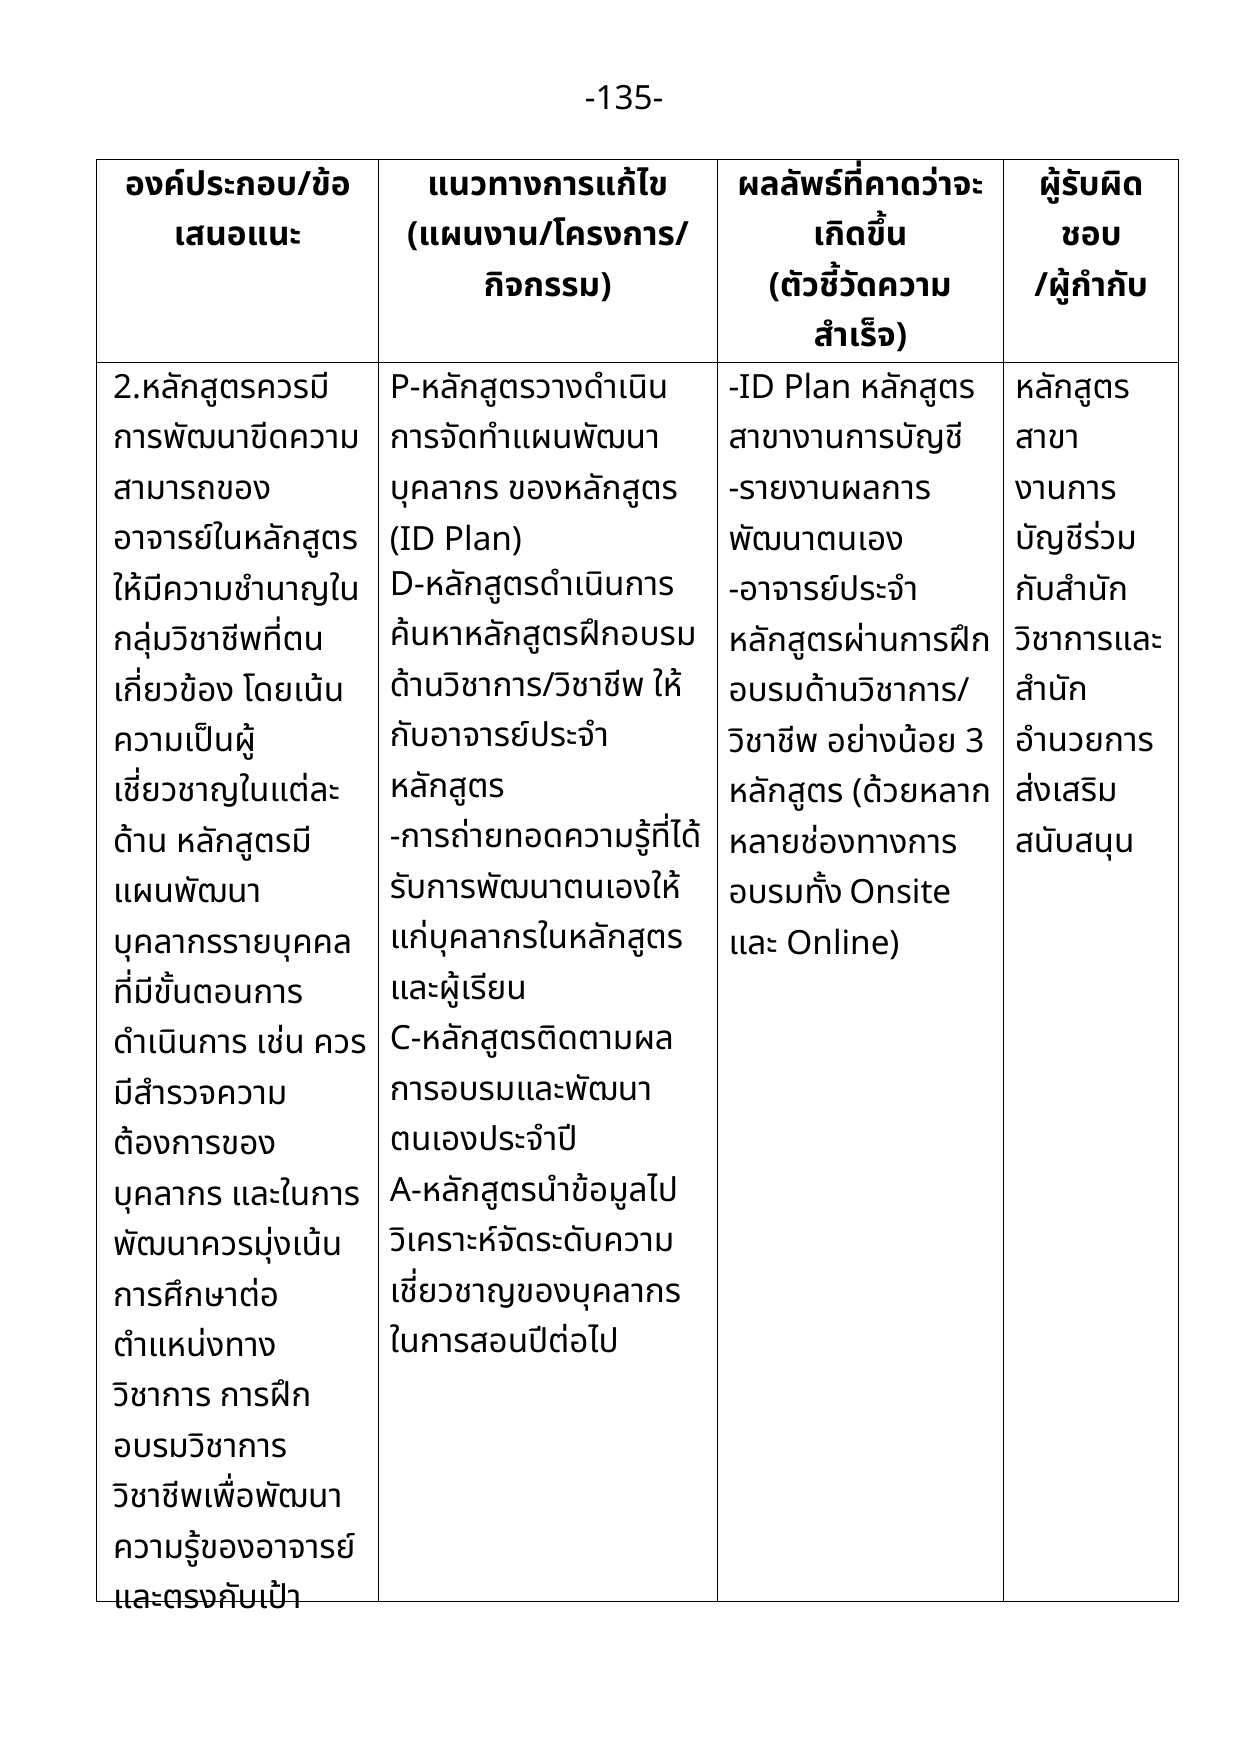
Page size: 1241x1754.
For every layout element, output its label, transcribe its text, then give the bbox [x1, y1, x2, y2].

table_header แนวทางการแก้ไข (แผนงาน/โครงการ/กิจกรรม) [379, 160, 717, 362]
table_cell 2.หลักสูตรควรมีการพัฒนาขีดความสามารถของอาจารย์ในหลักสูตรให้มีความชำนาญในกลุ่มวิชาชีพที่ตนเกี่ยวข้อง โดยเน้นความเป็นผู้เชี่ยวชาญในแต่ละด้าน หลักสูตรมีแผนพัฒนาบุคลากรรายบุคคลที่มีขั้นตอนการดำเนินการ เช่น ควรมีสำรวจความต้องการของบุคลากร และในการพัฒนาควรมุ่งเน้นการศึกษาต่อ ตำแหน่งทางวิชาการ การฝึกอบรมวิชาการ วิชาชีพเพื่อพัฒนาความรู้ของอาจารย์และตรงกับเป้าหมายของวิทยาลัย โดยเฉพาะอย่างยิ่งปัจจุบันมีการฝึกอบรมออนไลน์จำนวนมากที่ไม่เสียค่าใช้จ่าย แต่หลักสูตรต้องตั้งใจค้นหาและนำมาพิจารณาร่วมกัน [97, 363, 378, 1601]
table_header ผู้รับผิดชอบ /ผู้กำกับ [1004, 160, 1178, 362]
table_cell -ID Plan หลักสูตรสาขางานการบัญชี -รายงานผลการพัฒนาตนเอง -อาจารย์ประจำหลักสูตรผ่านการฝึกอบรมด้านวิชาการ/วิชาชีพ อย่างน้อย 3 หลักสูตร (ด้วยหลากหลายช่องทางการอบรมทั้งOnsite และ Online) [718, 363, 1003, 1601]
table_cell หลักสูตรสาขางานการบัญชีร่วมกับสำนักวิชาการและสำนักอำนวยการส่งเสริมสนับสนุน [1004, 363, 1178, 1601]
table_header องค์ประกอบ/ข้อเสนอแนะ [97, 160, 378, 362]
table_header ผลลัพธ์ที่คาดว่าจะเกิดขึ้น (ตัวชี้วัดความสำเร็จ) [718, 160, 1003, 362]
table_cell P-หลักสูตรวางดำเนินการจัดทำแผนพัฒนาบุคลากร ของหลักสูตร (ID Plan) D-หลักสูตรดำเนินการค้นหาหลักสูตรฝึกอบรมด้านวิชาการ/วิชาชีพ ให้กับอาจารย์ประจำหลักสูตร -การถ่ายทอดความรู้ที่ได้รับการพัฒนาตนเองให้แก่บุคลากรในหลักสูตรและผู้เรียน C-หลักสูตรติดตามผลการอบรมและพัฒนาตนเองประจำปี A-หลักสูตรนำข้อมูลไปวิเคราะห์จัดระดับความเชี่ยวชาญของบุคลากรในการสอนปีต่อไป [379, 363, 717, 1601]
